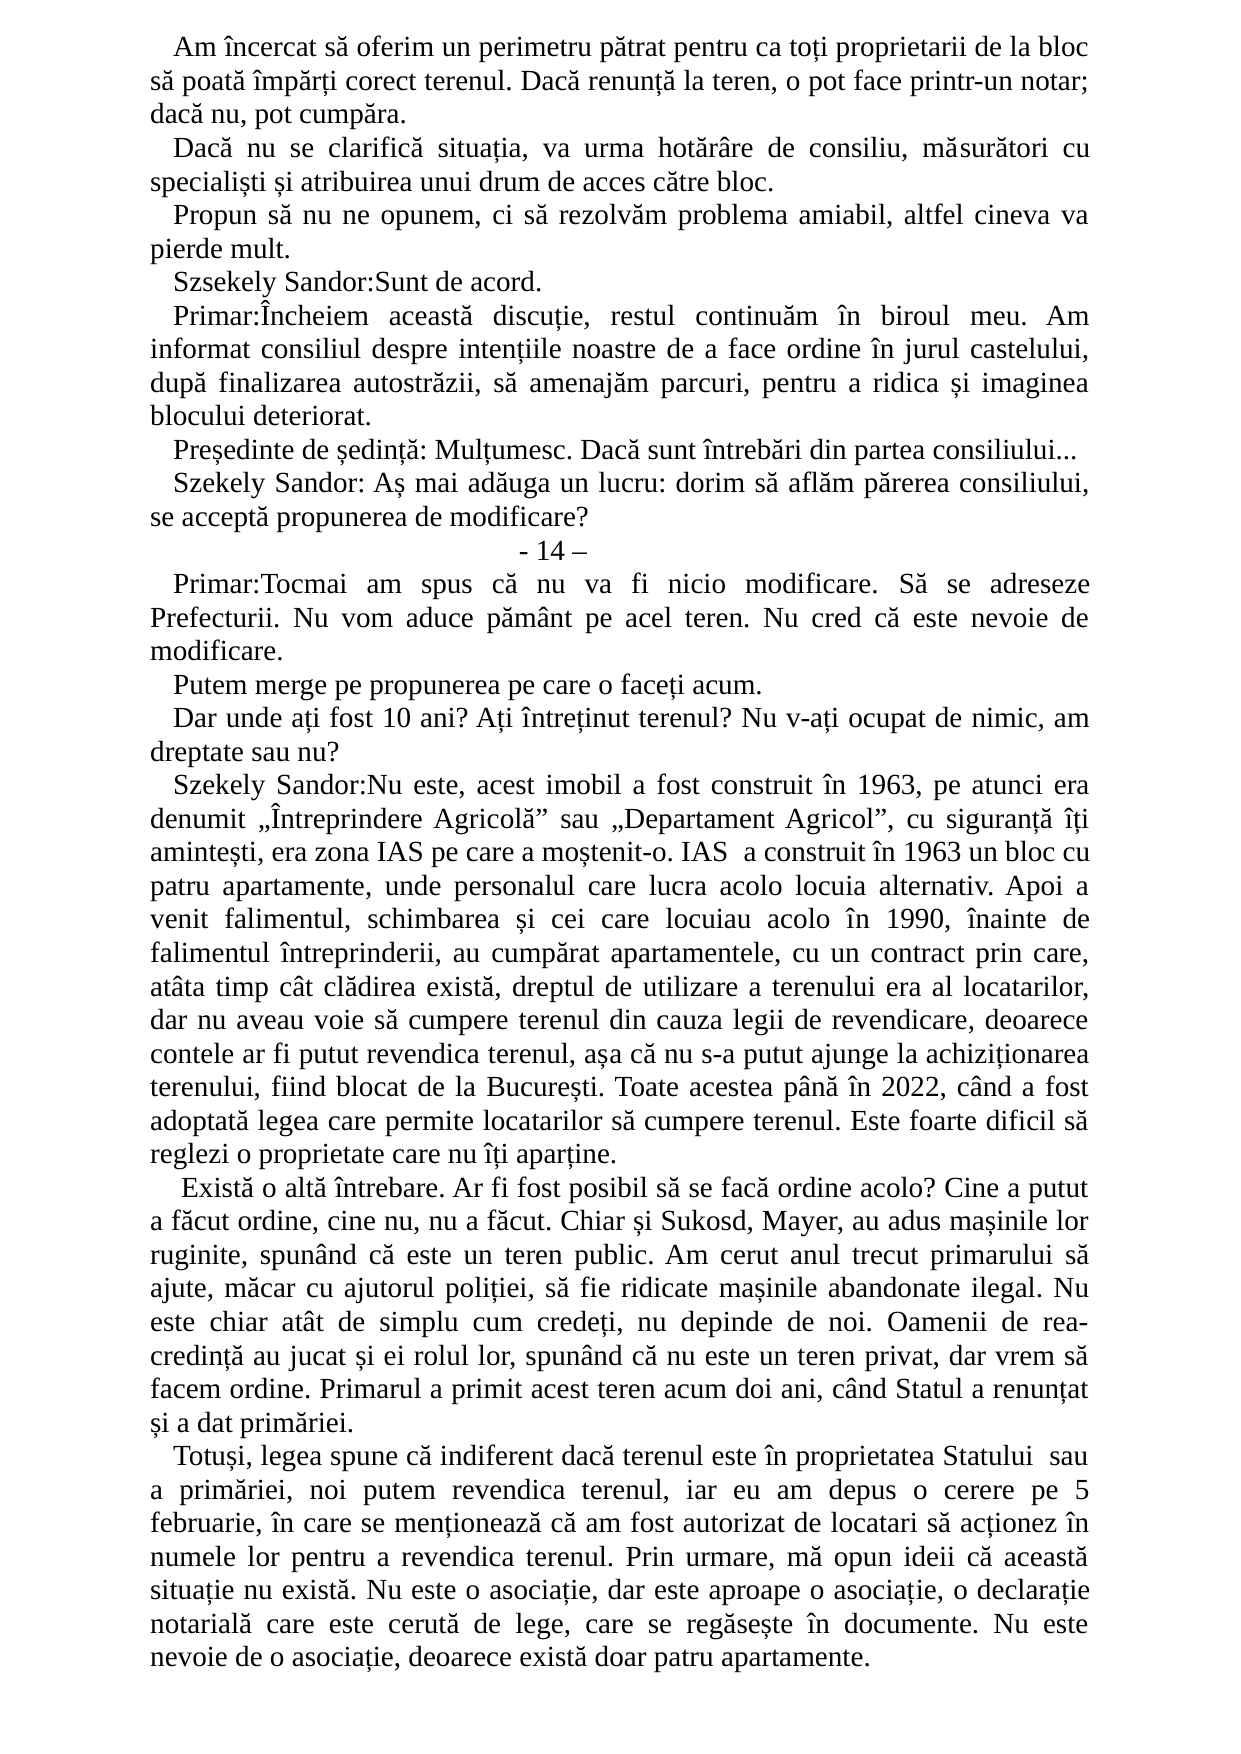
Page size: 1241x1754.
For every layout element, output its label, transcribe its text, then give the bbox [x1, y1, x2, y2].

text Dacă nu se clarifică situația, va urma hotărâre de consiliu, măsurători cu specialiști și atribuirea unui drum de acces către bloc. [150, 130, 1090, 197]
text Szekely Sandor: Aș mai adăuga un lucru: dorim să aflăm părerea consiliului, se acceptă propunerea de modificare? [150, 466, 1090, 533]
text Totuși, legea spune că indiferent dacă terenul este în proprietatea Statului sau a primăriei, noi putem revendica terenul, iar eu am depus o cerere pe 5 februarie, în care se menționează că am fost autorizat de locatari să acționez în numele lor pentru a revendica terenul. Prin urmare, mă opun ideii că această situație nu există. Nu este o asociație, dar este aproape o asociație, o declarație notarială care este cerută de lege, care se regăsește în documente. Nu este nevoie de o asociație, deoarece există doar patru apartamente. [150, 1438, 1090, 1673]
text Szsekely Sandor:Sunt de acord. [150, 264, 1090, 298]
text Putem merge pe propunerea pe care o faceți acum. [150, 667, 1090, 700]
text Există o altă întrebare. Ar fi fost posibil să se facă ordine acolo? Cine a putut a făcut ordine, cine nu, nu a făcut. Chiar și Sukosd, Mayer, au adus mașinile lor ruginite, spunând că este un teren public. Am cerut anul trecut primarului să ajute, măcar cu ajutorul poliției, să fie ridicate mașinile abandonate ilegal. Nu este chiar atât de simplu cum credeți, nu depinde de noi. Oamenii de rea-credință au jucat și ei rolul lor, spunând că nu este un teren privat, dar vrem să facem ordine. Primarul a primit acest teren acum doi ani, când Statul a renunțat și a dat primăriei. [150, 1170, 1090, 1438]
text Primar:Încheiem această discuție, restul continuăm în biroul meu. Am informat consiliul despre intențiile noastre de a face ordine în jurul castelului, după finalizarea autostrăzii, să amenajăm parcuri, pentru a ridica și imaginea blocului deteriorat. [150, 298, 1090, 432]
text Szekely Sandor:Nu este, acest imobil a fost construit în 1963, pe atunci era denumit „Întreprindere Agricolă” sau „Departament Agricol”, cu siguranță îți amintești, era zona IAS pe care a moștenit-o. IAS a construit în 1963 un bloc cu patru apartamente, unde personalul care lucra acolo locuia alternativ. Apoi a venit falimentul, schimbarea și cei care locuiau acolo în 1990, înainte de falimentul întreprinderii, au cumpărat apartamentele, cu un contract prin care, atâta timp cât clădirea există, dreptul de utilizare a terenului era al locatarilor, dar nu aveau voie să cumpere terenul din cauza legii de revendicare, deoarece contele ar fi putut revendica terenul, așa că nu s-a putut ajunge la achiziționarea terenului, fiind blocat de la București. Toate acestea până în 2022, când a fost adoptată legea care permite locatarilor să cumpere terenul. Este foarte dificil să reglezi o proprietate care nu îți aparține. [150, 767, 1090, 1170]
text - 14 – [150, 533, 1090, 566]
text Propun să nu ne opunem, ci să rezolvăm problema amiabil, altfel cineva va pierde mult. [150, 197, 1090, 264]
text Primar:Tocmai am spus că nu va fi nicio modificare. Să se adreseze Prefecturii. Nu vom aduce pământ pe acel teren. Nu cred că este nevoie de modificare. [150, 566, 1090, 667]
text Dar unde ați fost 10 ani? Ați întreținut terenul? Nu v-ați ocupat de nimic, am dreptate sau nu? [150, 700, 1090, 767]
text Președinte de ședință: Mulțumesc. Dacă sunt întrebări din partea consiliului... [150, 432, 1090, 466]
text Am încercat să oferim un perimetru pătrat pentru ca toți proprietarii de la bloc să poată împărți corect terenul. Dacă renunță la teren, o pot face printr-un notar; dacă nu, pot cumpăra. [150, 29, 1090, 130]
